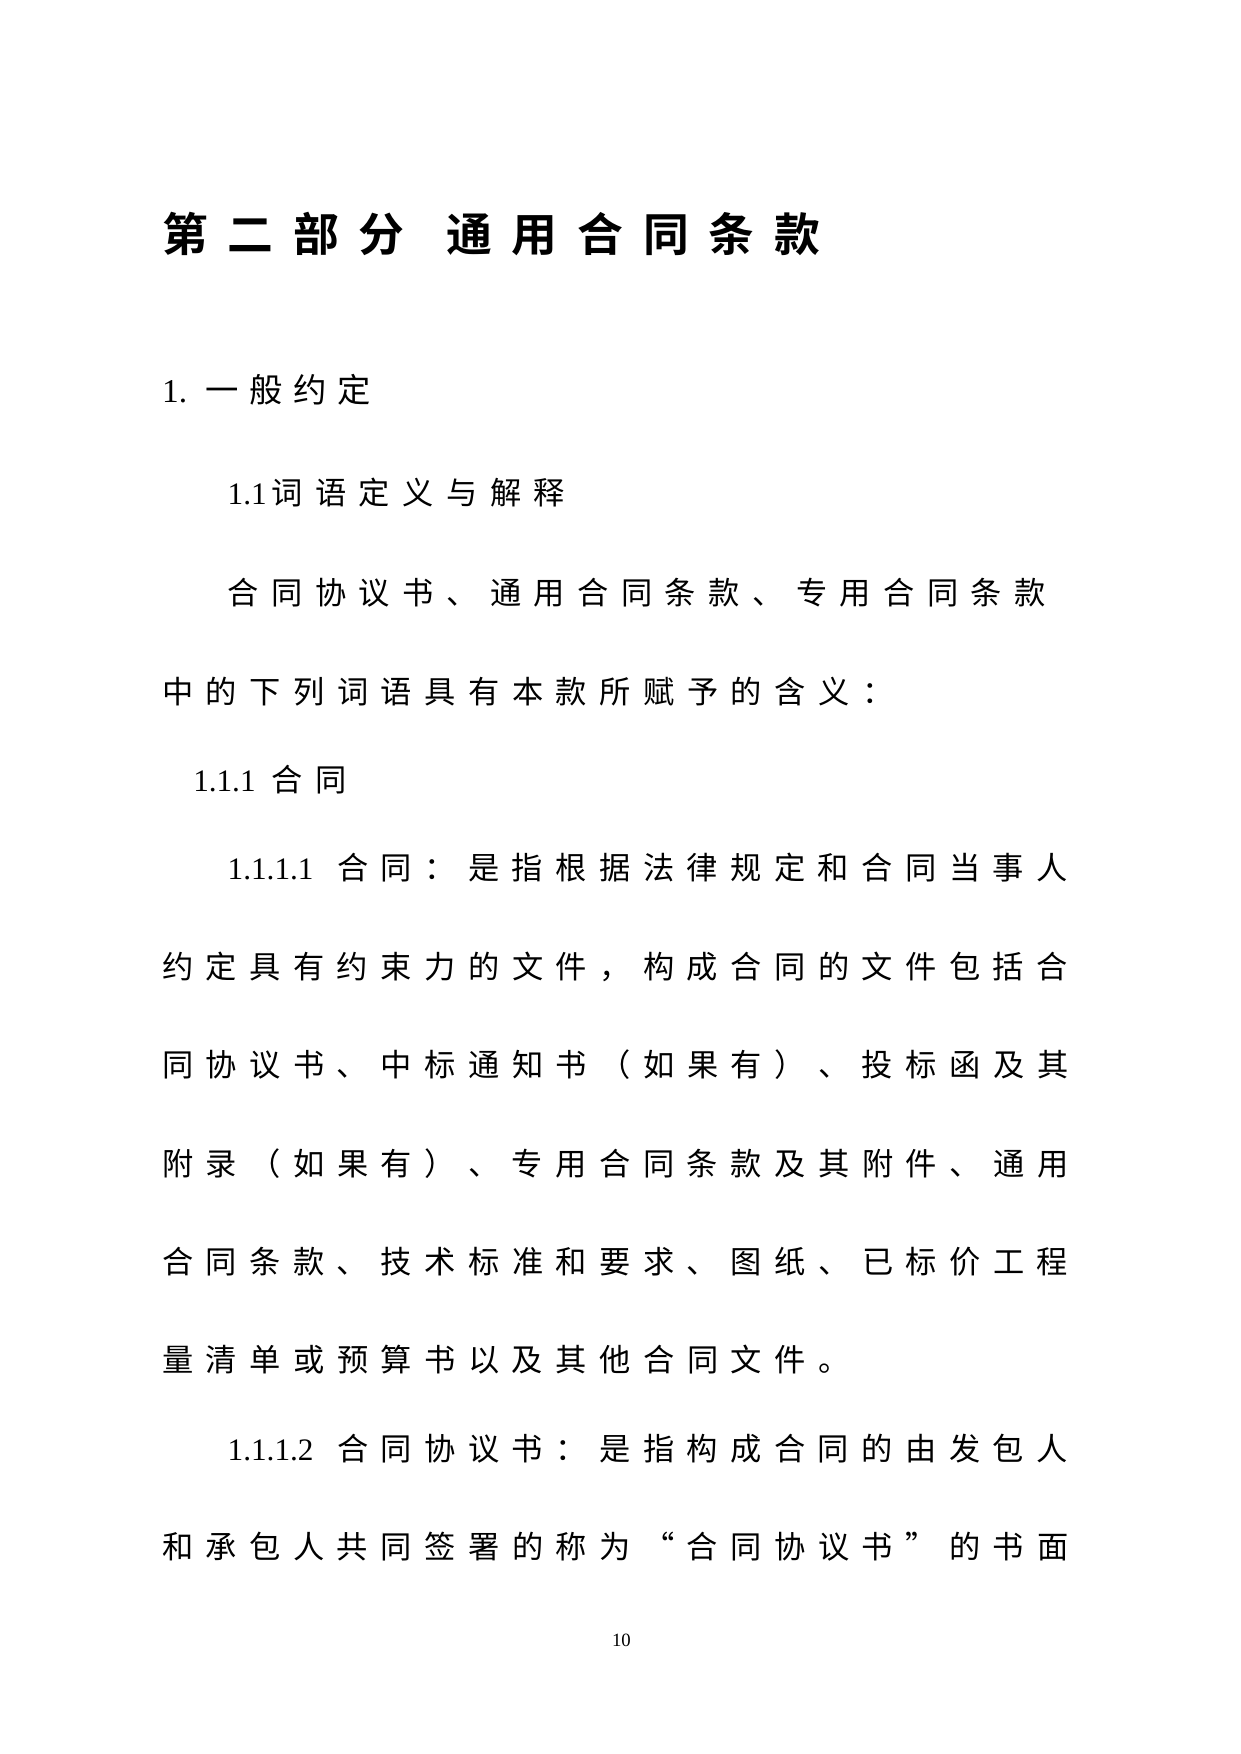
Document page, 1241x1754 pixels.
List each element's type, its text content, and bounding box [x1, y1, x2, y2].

text 1.1.1 合同 [162, 745, 1081, 811]
text 合同协议书、通用合同条款、专用合同条款中的下列词语具有本款所赋予的含义： [162, 558, 1081, 722]
subtitle 第二部分 通用合同条款 [162, 182, 1081, 281]
text 1.1.1.1 合同：是指根据法律规定和合同当事人约定具有约束力的文件，构成合同的文件包括合同协议书、中标通知书（如果有）、投标函及其附录（如果有）、专用合同条款及其附件、通用合同条款、技术标准和要求、图纸、已标价工程量清单或预算书以及其他合同文件。 [162, 833, 1081, 1391]
subtitle 1. 一般约定 [162, 355, 1081, 421]
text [162, 1414, 1081, 1578]
subtitle 1.1词语定义与解释 [162, 458, 1081, 523]
